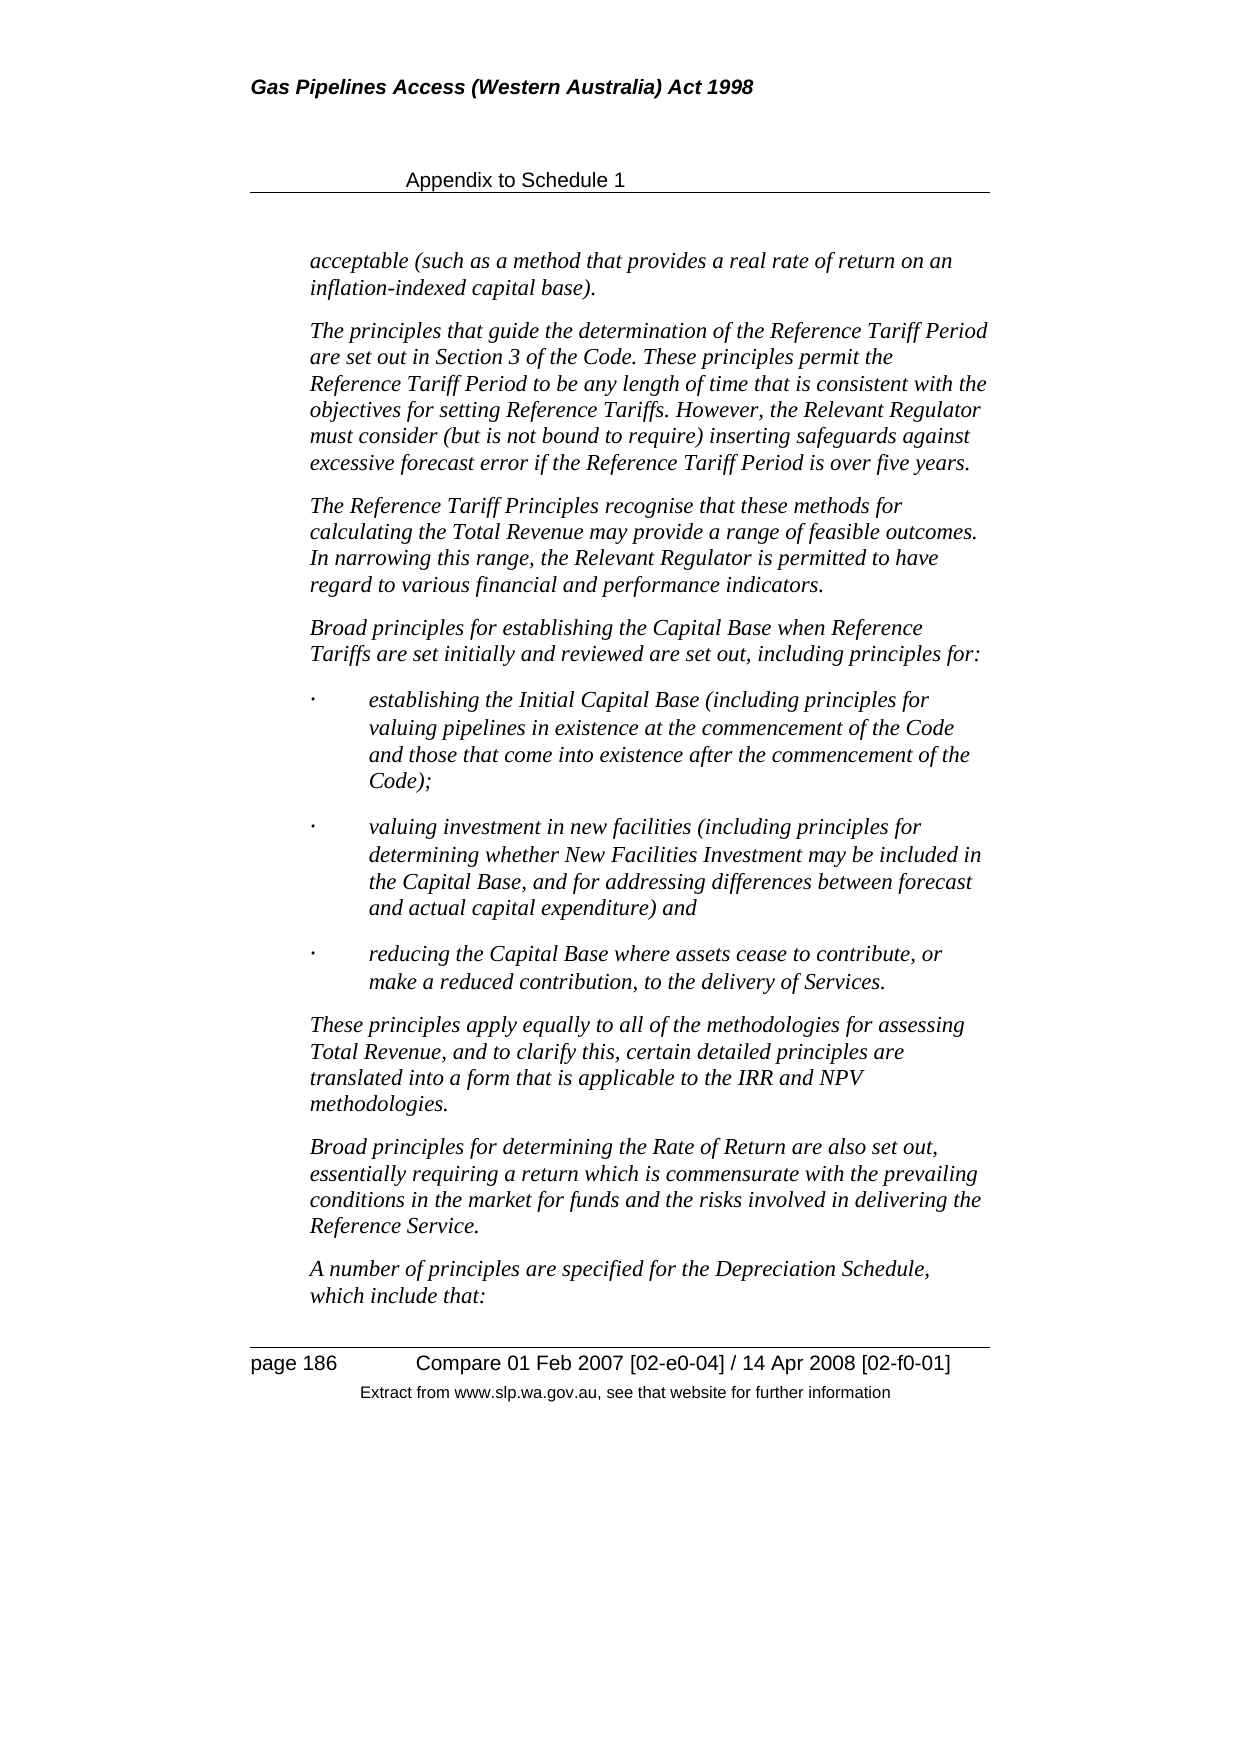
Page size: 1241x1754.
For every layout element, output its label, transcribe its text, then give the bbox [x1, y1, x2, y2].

text The Reference Tariff Principles recognise that these methods for calculating the Total Revenue may provide a range of feasible outcomes. In narrowing this range, the Relevant Regulator is permitted to have regard to various financial and performance indicators. [250, 492, 990, 597]
text · establishing the Initial Capital Base (including principles for valuing pipelines in existence at the commencement of the Code and those that come into existence after the commencement of the Code); [250, 683, 990, 793]
text Broad principles for determining the Rate of Return are also set out, essentially requiring a return which is commensurate with the prevailing conditions in the market for funds and the risks involved in delivering the Reference Service. [250, 1133, 990, 1239]
text These principles apply equally to all of the methodologies for assessing Total Revenue, and to clarify this, certain detailed principles are translated into a form that is applicable to the IRR and NPV methodologies. [250, 1011, 990, 1117]
text · reducing the Capital Base where assets cease to contribute, or make a reduced contribution, to the delivery of Services. [250, 937, 990, 995]
text A number of principles are specified for the Depreciation Schedule, which include that: [250, 1256, 990, 1308]
text · valuing investment in new facilities (including principles for determining whether New Facilities Investment may be included in the Capital Base, and for addressing differences between forecast and actual capital expenditure) and [250, 810, 990, 920]
text The principles that guide the determination of the Reference Tariff Period are set out in Section 3 of the Code. These principles permit the Reference Tariff Period to be any length of time that is consistent with the objectives for setting Reference Tariffs. However, the Relevant Regulator must consider (but is not bound to require) inserting safeguards against excessive forecast error if the Reference Tariff Period is over five years. [250, 317, 990, 475]
text Broad principles for establishing the Capital Base when Reference Tariffs are set initially and reviewed are set out, including principles for: [250, 614, 990, 666]
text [250, 247, 990, 300]
